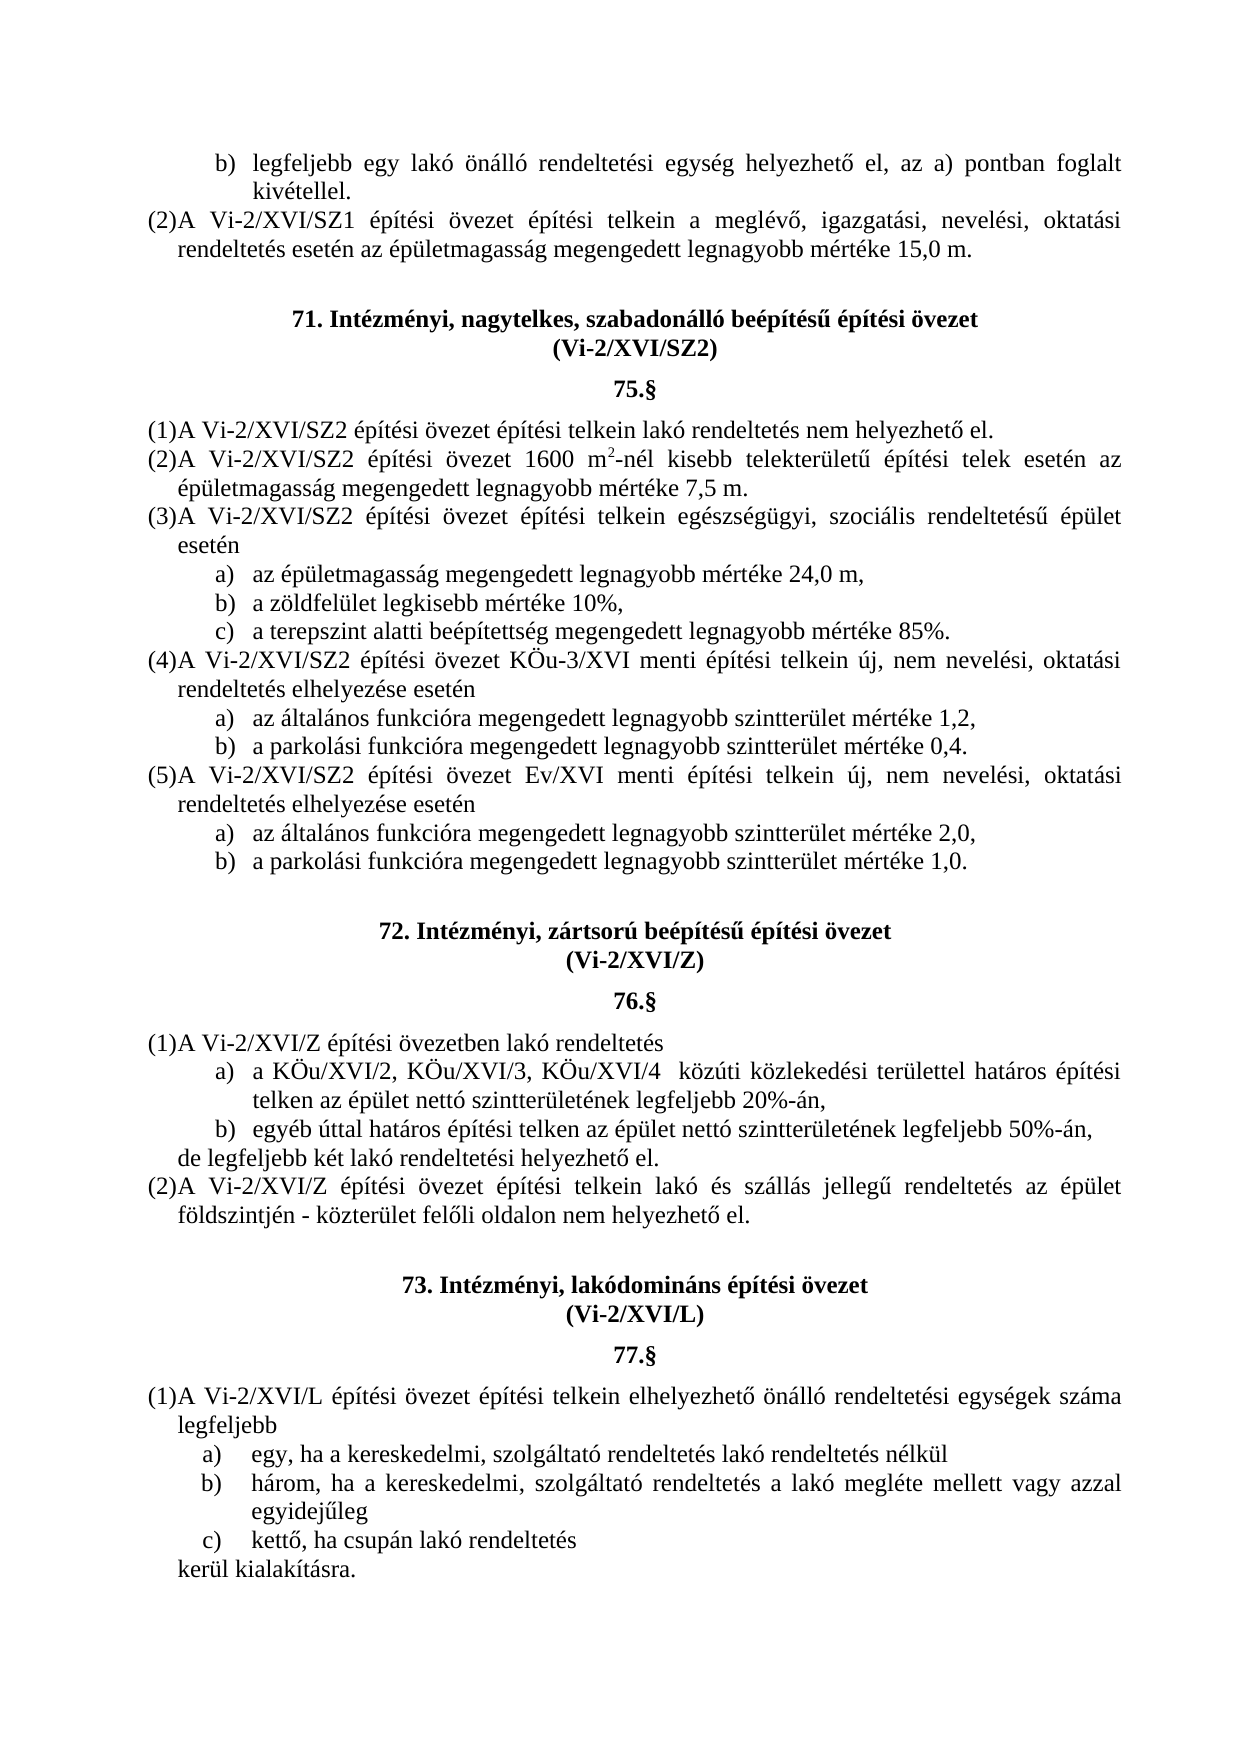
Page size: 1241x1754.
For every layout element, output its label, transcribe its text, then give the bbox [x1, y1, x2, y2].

list A Vi-2/XVI/Z építési övezet építési telkein lakó és szállás jellegű rendeltetés az épület földszintjén - közterület felőli oldalon nem helyezhető el. [148, 1171, 1122, 1229]
list a terepszint alatti beépítettség megengedett legnagyobb mértéke 85%. [215, 616, 1122, 645]
list A Vi-2/XVI/SZ2 építési övezet KÖu-3/XVI menti építési telkein új, nem nevelési, oktatási rendeltetés elhelyezése esetén [148, 645, 1122, 703]
subtitle 73. Intézményi, lakódomináns építési övezet (Vi-2/XVI/L) [148, 1270, 1122, 1328]
list legfeljebb egy lakó önálló rendeltetési egység helyezhető el, az a) pontban foglalt kivétellel. [215, 148, 1122, 205]
list egyéb úttal határos építési telken az épület nettó szintterületének legfeljebb 50%-án, [215, 1114, 1122, 1143]
list A Vi-2/XVI/SZ2 építési övezet Ev/XVI menti építési telkein új, nem nevelési, oktatási rendeltetés elhelyezése esetén [148, 760, 1122, 818]
text 77.§ [148, 1340, 1122, 1369]
list A Vi-2/XVI/Z építési övezetben lakó rendeltetés [148, 1028, 1122, 1056]
list A Vi-2/XVI/SZ2 építési övezet építési telkein egészségügyi, szociális rendeltetésű épület esetén [148, 501, 1122, 559]
list A Vi-2/XVI/SZ2 építési övezet 1600 m2-nél kisebb telekterületű építési telek esetén az épületmagasság megengedett legnagyobb mértéke 7,5 m. [148, 444, 1122, 501]
list a parkolási funkcióra megengedett legnagyobb szintterület mértéke 1,0. [215, 846, 1122, 875]
text kerül kialakításra. [177, 1554, 1122, 1583]
subtitle 72. Intézményi, zártsorú beépítésű építési övezet (Vi-2/XVI/Z) [148, 916, 1122, 974]
list A Vi-2/XVI/SZ1 építési övezet építési telkein a meglévő, igazgatási, nevelési, oktatási rendeltetés esetén az épületmagasság megengedett legnagyobb mértéke 15,0 m. [148, 205, 1122, 263]
list három, ha a kereskedelmi, szolgáltató rendeltetés a lakó megléte mellett vagy azzal egyidejűleg [222, 1468, 1122, 1525]
list az általános funkcióra megengedett legnagyobb szintterület mértéke 2,0, [215, 818, 1122, 846]
list az általános funkcióra megengedett legnagyobb szintterület mértéke 1,2, [215, 703, 1122, 731]
list a zöldfelület legkisebb mértéke 10%, [215, 588, 1122, 616]
list A Vi-2/XVI/SZ2 építési övezet építési telkein lakó rendeltetés nem helyezhető el. [148, 415, 1122, 444]
text de legfeljebb két lakó rendeltetési helyezhető el. [177, 1143, 1122, 1171]
list kettő, ha csupán lakó rendeltetés [222, 1525, 1122, 1554]
list az épületmagasság megengedett legnagyobb mértéke 24,0 m, [215, 559, 1122, 588]
list egy, ha a kereskedelmi, szolgáltató rendeltetés lakó rendeltetés nélkül [222, 1439, 1122, 1468]
text 76.§ [148, 986, 1122, 1015]
text 75.§ [148, 374, 1122, 403]
list a KÖu/XVI/2, KÖu/XVI/3, KÖu/XVI/4 közúti közlekedési területtel határos építési telken az épület nettó szintterületének legfeljebb 20%-án, [215, 1056, 1122, 1114]
subtitle 71. Intézményi, nagytelkes, szabadonálló beépítésű építési övezet (Vi-2/XVI/SZ2) [148, 304, 1122, 361]
list a parkolási funkcióra megengedett legnagyobb szintterület mértéke 0,4. [215, 731, 1122, 760]
list A Vi-2/XVI/L építési övezet építési telkein elhelyezhető önálló rendeltetési egységek száma legfeljebb [148, 1381, 1122, 1439]
